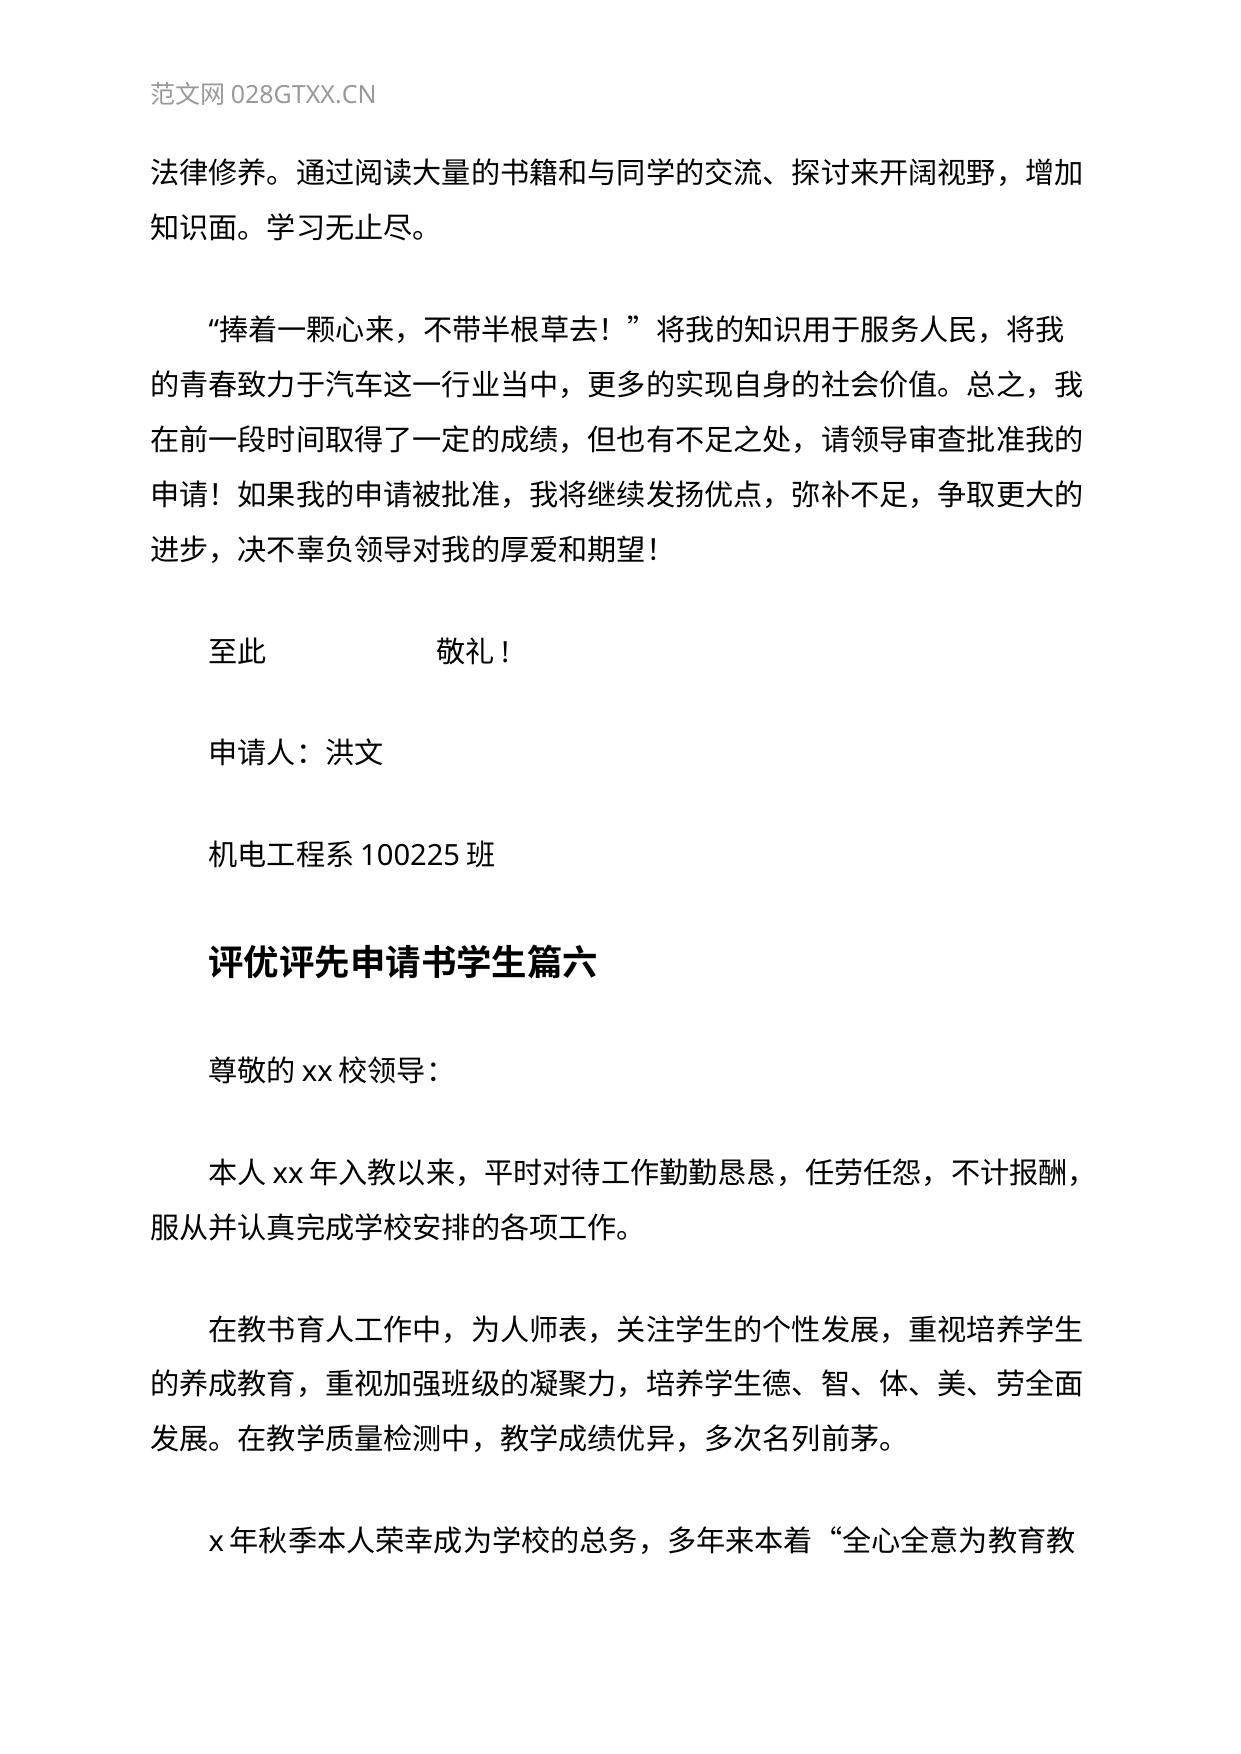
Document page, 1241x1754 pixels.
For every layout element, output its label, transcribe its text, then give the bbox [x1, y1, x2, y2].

text 申请人：洪文 [150, 730, 1090, 772]
text 评优评先申请书学生篇六 [150, 934, 1090, 985]
text “捧着一颗心来，不带半根草去！”将我的知识用于服务人民，将我的青春致力于汽车这一行业当中，更多的实现自身的社会价值。总之，我在前一段时间取得了一定的成绩，但也有不足之处，请领导审查批准我的申请！如果我的申请被批准，我将继续发扬优点，弥补不足，争取更大的进步，决不辜负领导对我的厚爱和期望！ [150, 307, 1090, 569]
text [150, 150, 1090, 247]
text 至此 敬礼 ! [150, 628, 1090, 671]
text 机电工程系100225班 [150, 832, 1090, 874]
text 本人xx年入教以来，平时对待工作勤勤恳恳，任劳任怨，不计报酬，服从并认真完成学校安排的各项工作。 [150, 1149, 1090, 1247]
text 尊敬的xx校领导： [150, 1047, 1090, 1090]
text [150, 1518, 1090, 1560]
text 在教书育人工作中，为人师表，关注学生的个性发展，重视培养学生的养成教育，重视加强班级的凝聚力，培养学生德、智、体、美、劳全面发展。在教学质量检测中，教学成绩优异，多次名列前茅。 [150, 1306, 1090, 1458]
